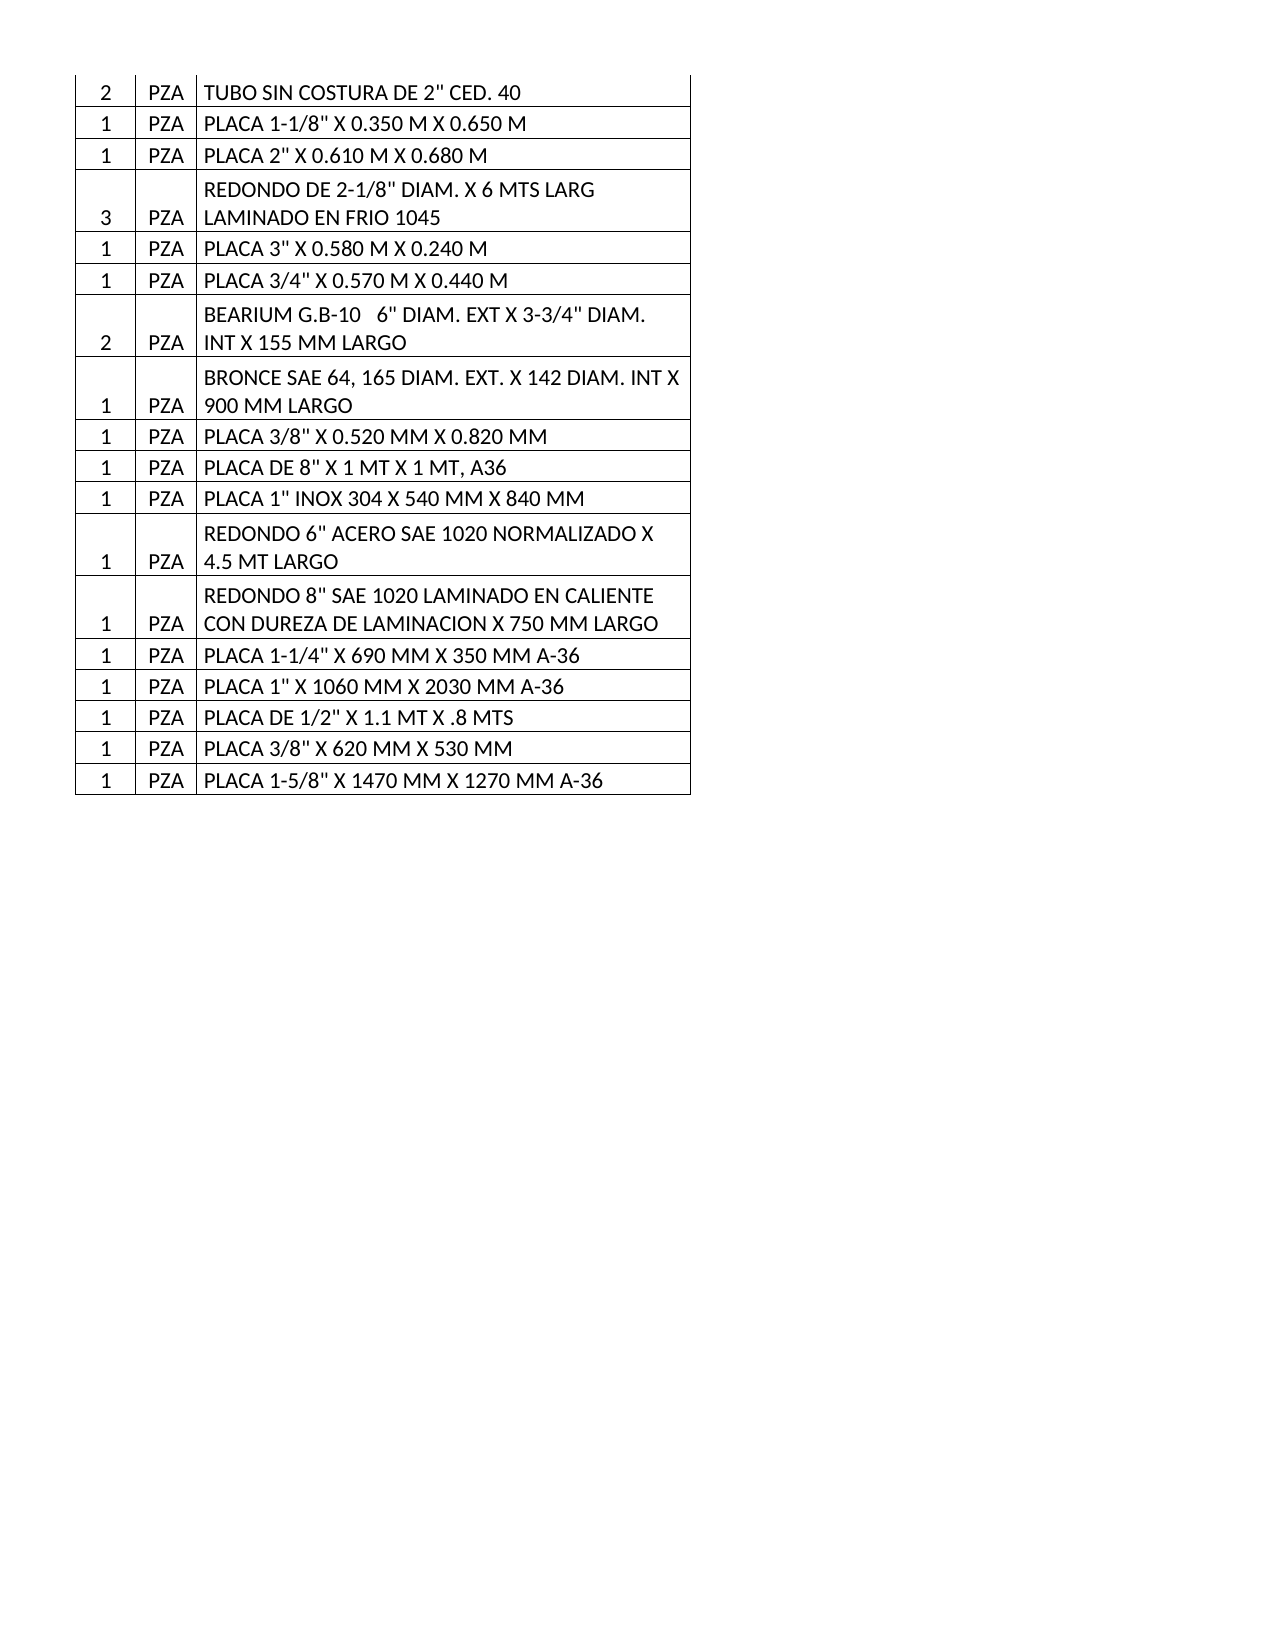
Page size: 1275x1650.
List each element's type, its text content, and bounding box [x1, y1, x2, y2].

table_cell PZA [136, 701, 196, 731]
table_cell 1 [76, 701, 135, 731]
table_cell PLACA 1" X 1060 MM X 2030 MM A-36 [197, 670, 690, 700]
table_cell PZA [136, 232, 196, 262]
table_cell PLACA 1-1/4" X 690 MM X 350 MM A-36 [197, 639, 690, 669]
table_cell PLACA 3" X 0.580 M X 0.240 M [197, 232, 690, 262]
table_cell 1 [76, 357, 135, 419]
table_cell PZA [136, 576, 196, 637]
table_cell 1 [76, 264, 135, 294]
table_cell 1 [76, 732, 135, 762]
table_cell PZA [136, 357, 196, 419]
table_cell 3 [76, 170, 135, 231]
table_cell BEARIUM G.B-10 6" DIAM. EXT X 3-3/4" DIAM. INT X 155 MM LARGO [197, 295, 690, 356]
table_header PZA [136, 75, 196, 106]
table_cell 1 [76, 107, 135, 137]
table_cell BRONCE SAE 64, 165 DIAM. EXT. X 142 DIAM. INT X 900 MM LARGO [197, 357, 690, 419]
table_cell PZA [136, 451, 196, 481]
table_cell PZA [136, 170, 196, 231]
table_cell 1 [76, 764, 135, 794]
table_cell PLACA 3/8" X 0.520 MM X 0.820 MM [197, 420, 690, 450]
table_header 2 [76, 75, 135, 106]
table_header TUBO SIN COSTURA DE 2" CED. 40 [197, 75, 690, 106]
table_cell PZA [136, 482, 196, 512]
table_cell PZA [136, 639, 196, 669]
table_cell REDONDO 8" SAE 1020 LAMINADO EN CALIENTE CON DUREZA DE LAMINACION X 750 MM LARGO [197, 576, 690, 637]
table_cell PZA [136, 670, 196, 700]
table_cell PZA [136, 420, 196, 450]
table_cell PZA [136, 295, 196, 356]
table_cell PLACA DE 8" X 1 MT X 1 MT, A36 [197, 451, 690, 481]
table_cell PZA [136, 107, 196, 137]
table_cell PZA [136, 514, 196, 575]
table_cell REDONDO DE 2-1/8" DIAM. X 6 MTS LARG LAMINADO EN FRIO 1045 [197, 170, 690, 231]
table_cell 1 [76, 514, 135, 575]
table_cell 1 [76, 139, 135, 169]
table_cell 1 [76, 670, 135, 700]
table_cell PZA [136, 764, 196, 794]
table_cell PLACA 1-5/8" X 1470 MM X 1270 MM A-36 [197, 764, 690, 794]
table_cell 1 [76, 576, 135, 637]
table_cell 2 [76, 295, 135, 356]
table_cell PLACA 2" X 0.610 M X 0.680 M [197, 139, 690, 169]
table_cell 1 [76, 639, 135, 669]
table_cell 1 [76, 451, 135, 481]
table_cell 1 [76, 232, 135, 262]
table_cell 1 [76, 420, 135, 450]
table_cell PLACA 3/8" X 620 MM X 530 MM [197, 732, 690, 762]
table_cell PZA [136, 139, 196, 169]
table_cell PLACA 1-1/8" X 0.350 M X 0.650 M [197, 107, 690, 137]
table_cell 1 [76, 482, 135, 512]
table_cell PLACA 1" INOX 304 X 540 MM X 840 MM [197, 482, 690, 512]
table_cell REDONDO 6" ACERO SAE 1020 NORMALIZADO X 4.5 MT LARGO [197, 514, 690, 575]
table_cell PZA [136, 264, 196, 294]
table_cell PLACA DE 1/2" X 1.1 MT X .8 MTS [197, 701, 690, 731]
table_cell PLACA 3/4" X 0.570 M X 0.440 M [197, 264, 690, 294]
table_cell PZA [136, 732, 196, 762]
